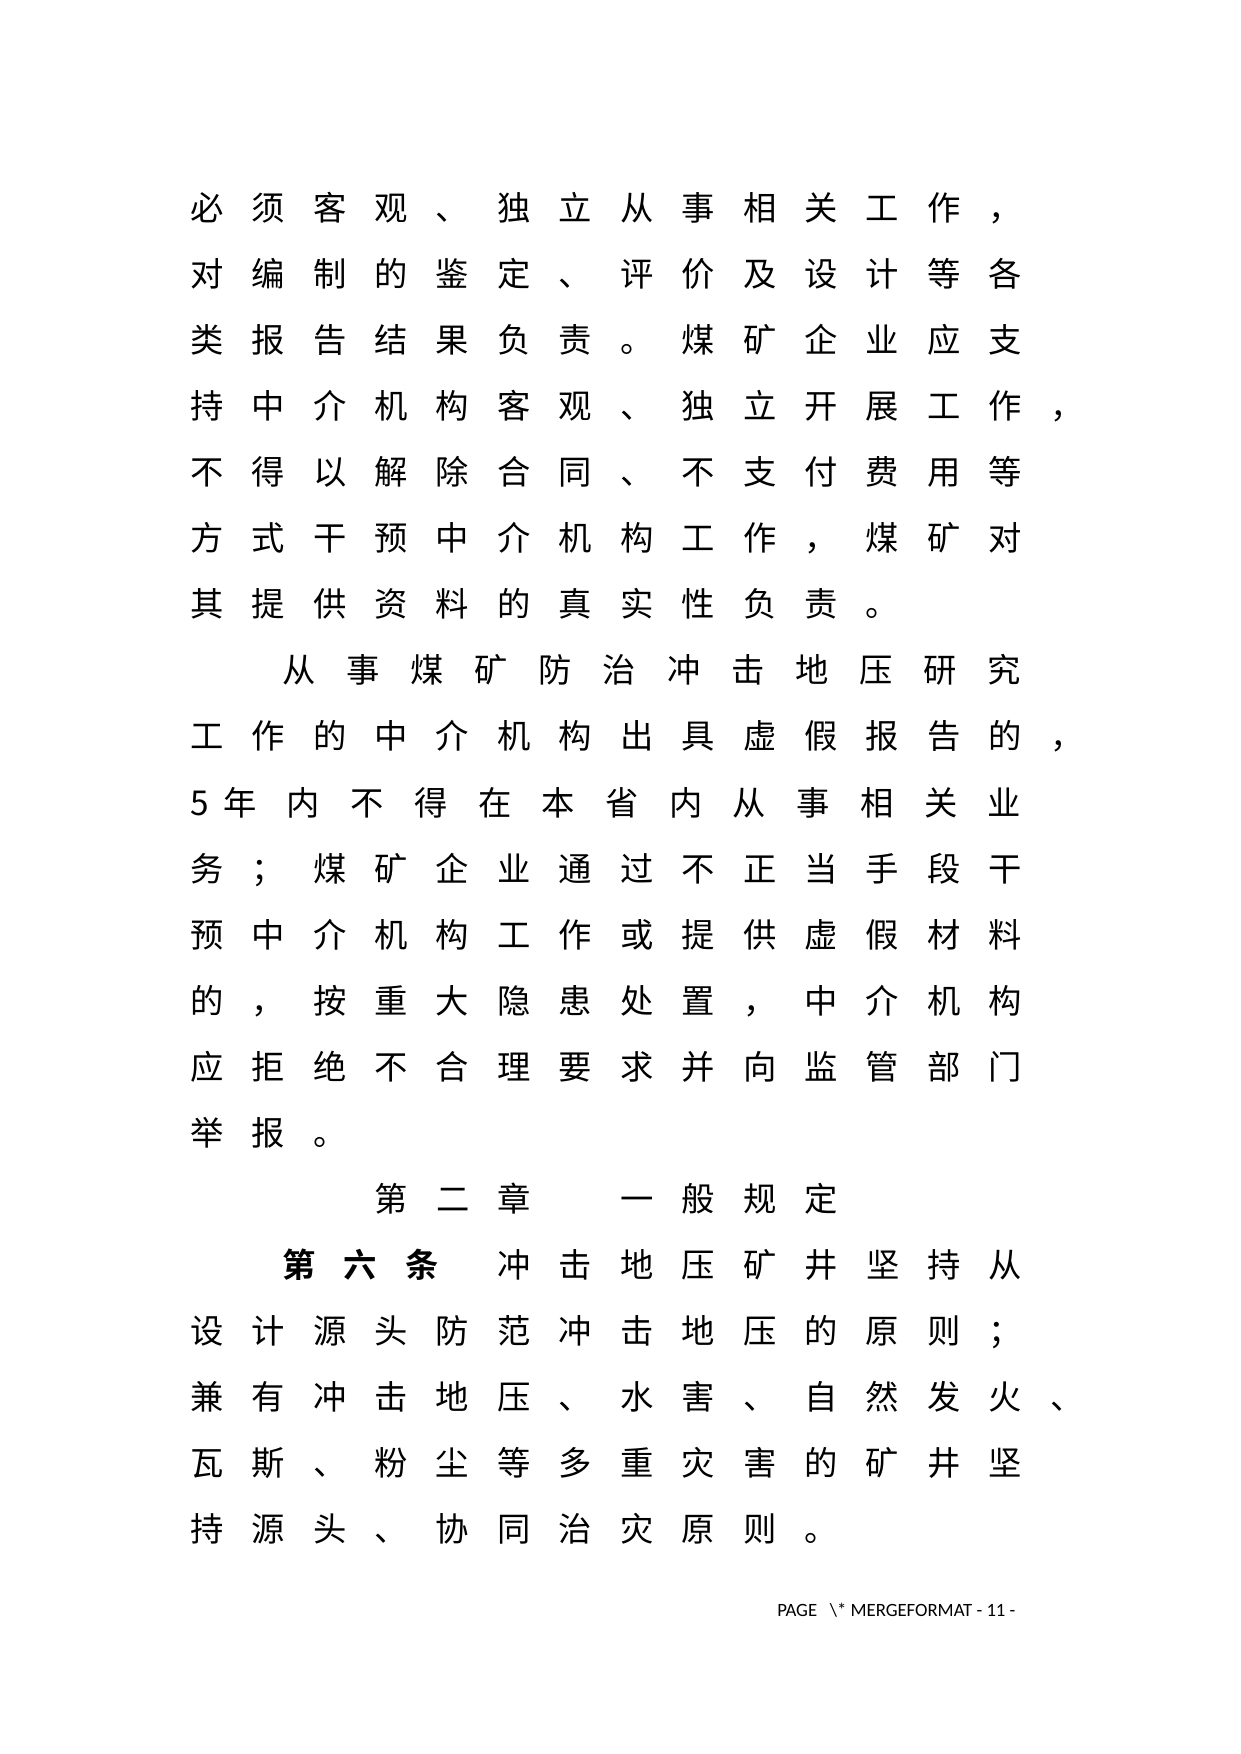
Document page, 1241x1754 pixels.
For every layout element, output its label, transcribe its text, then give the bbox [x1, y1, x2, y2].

list 从事煤矿防治冲击地压研究工作的中介机构出具虚假报告的，5年内不得在本省内从事相关业务；煤矿企业通过不正当手段干预中介机构工作或提供虚假材料的，按重大隐患处置，中介机构应拒绝不合理要求并向监管部门举报。 [190, 635, 1050, 1164]
list 冲击地压矿井坚持从设计源头防范冲击地压的原则；兼有冲击地压、水害、自然发火、瓦斯、粉尘等多重灾害的矿井坚持源头、协同治灾原则。 [190, 1230, 1050, 1560]
subtitle 第二章 一般规定 [190, 1164, 1050, 1230]
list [190, 173, 1050, 635]
